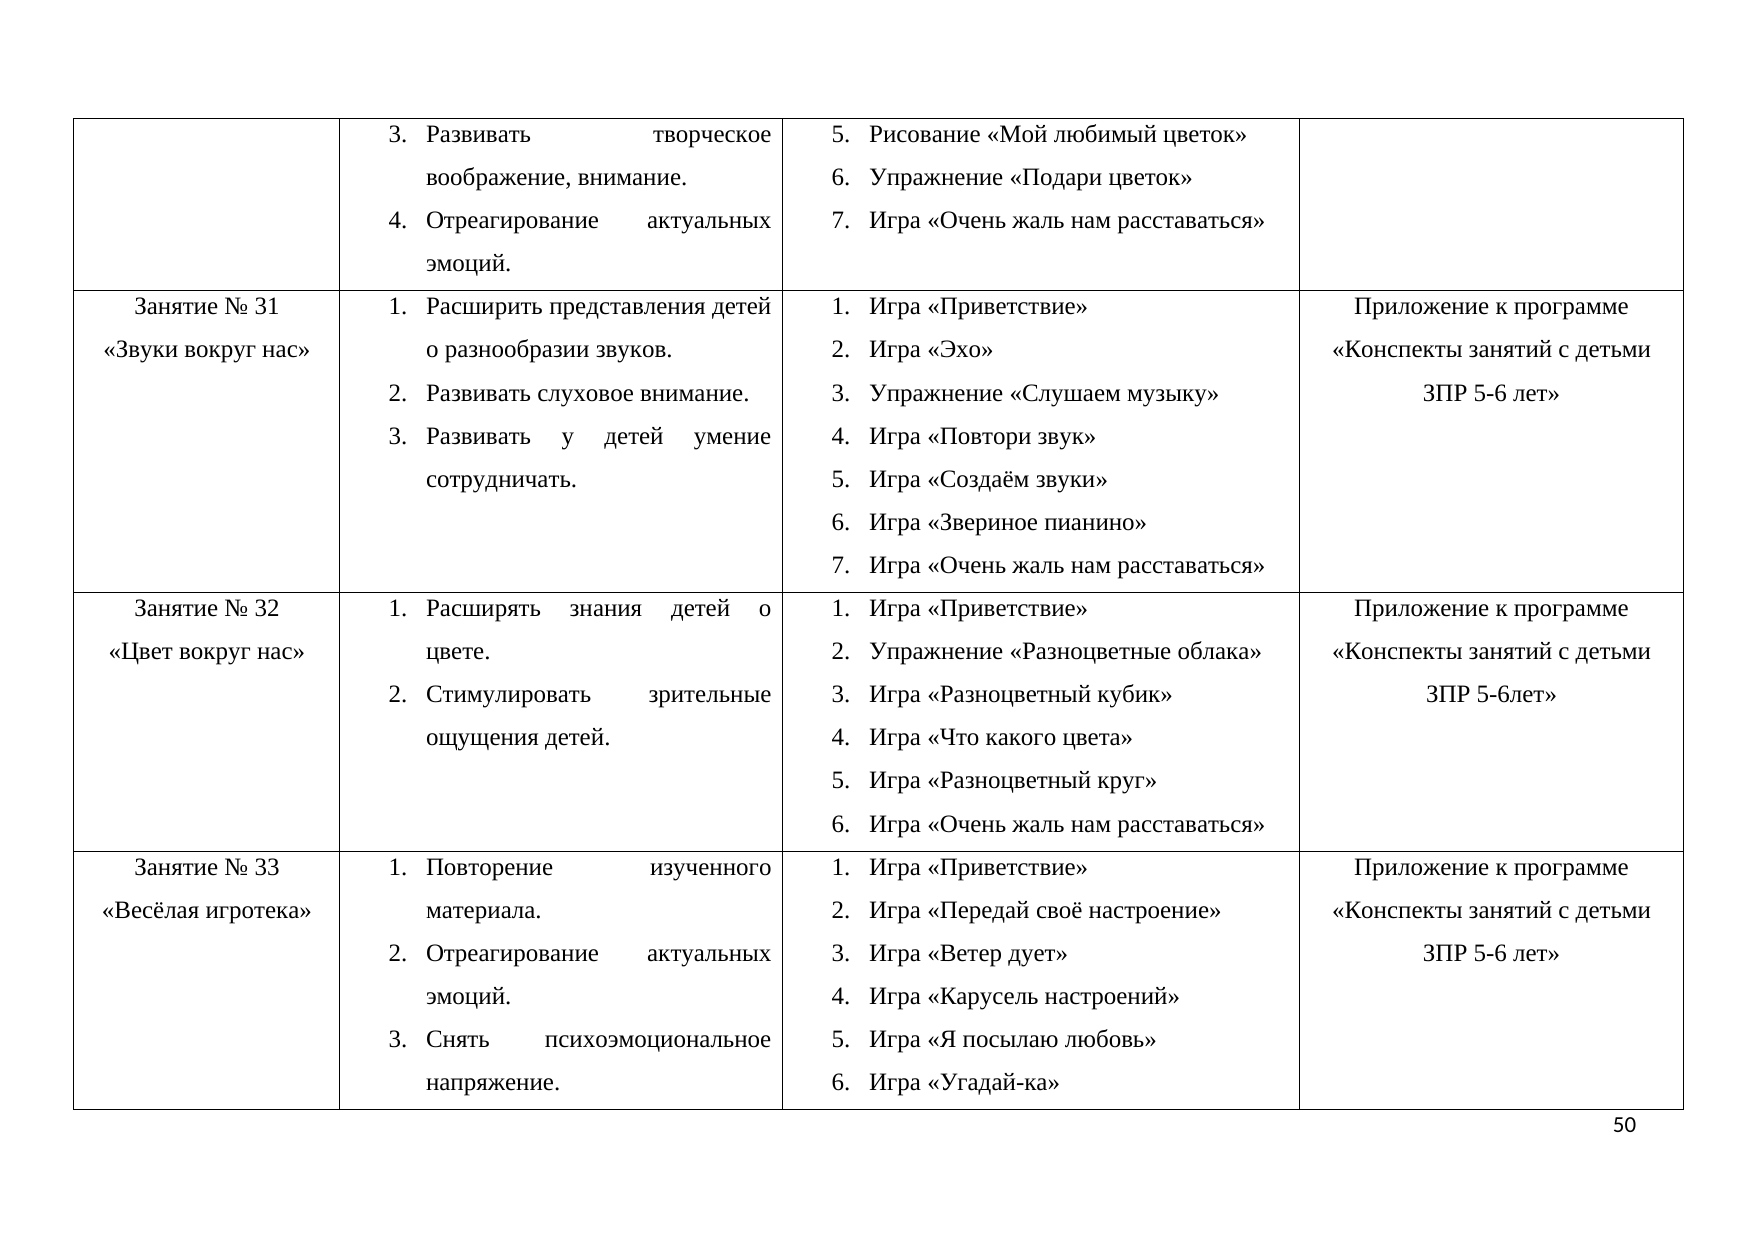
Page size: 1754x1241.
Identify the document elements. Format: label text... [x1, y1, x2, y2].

table_cell Игра «Приветствие» Упражнение «Разноцветные облака» Игра «Разноцветный кубик» Игра «Что какого цвета» Игра «Разноцветный круг» Игра «Очень жаль нам расставаться» [783, 593, 1299, 851]
table_cell Расширять знания детей о цвете. Стимулировать зрительные ощущения детей. [340, 593, 782, 851]
table_cell Игра «Приветствие» Игра «Эхо» Упражнение «Слушаем музыку» Игра «Повтори звук» Игра «Создаём звуки» Игра «Звериное пианино» Игра «Очень жаль нам расставаться» [783, 291, 1299, 592]
table_cell Занятие № 32 «Цвет вокруг нас» [74, 593, 339, 851]
table_cell Приложение к программе «Конспекты занятий с детьми ЗПР 5-6лет» [1300, 593, 1683, 851]
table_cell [340, 119, 782, 290]
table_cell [783, 119, 1299, 290]
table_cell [783, 852, 1299, 1109]
table_cell Приложение к программе «Конспекты занятий с детьми ЗПР 5-6 лет» [1300, 291, 1683, 592]
table_cell Занятие № 31 «Звуки вокруг нас» [74, 291, 339, 592]
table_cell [340, 852, 782, 1109]
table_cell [74, 852, 339, 1109]
table_cell Расширить представления детей о разнообразии звуков. Развивать слуховое внимание. Развивать у детей умение сотрудничать. [340, 291, 782, 592]
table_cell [1300, 119, 1683, 290]
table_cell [74, 119, 339, 290]
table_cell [1300, 852, 1683, 1109]
